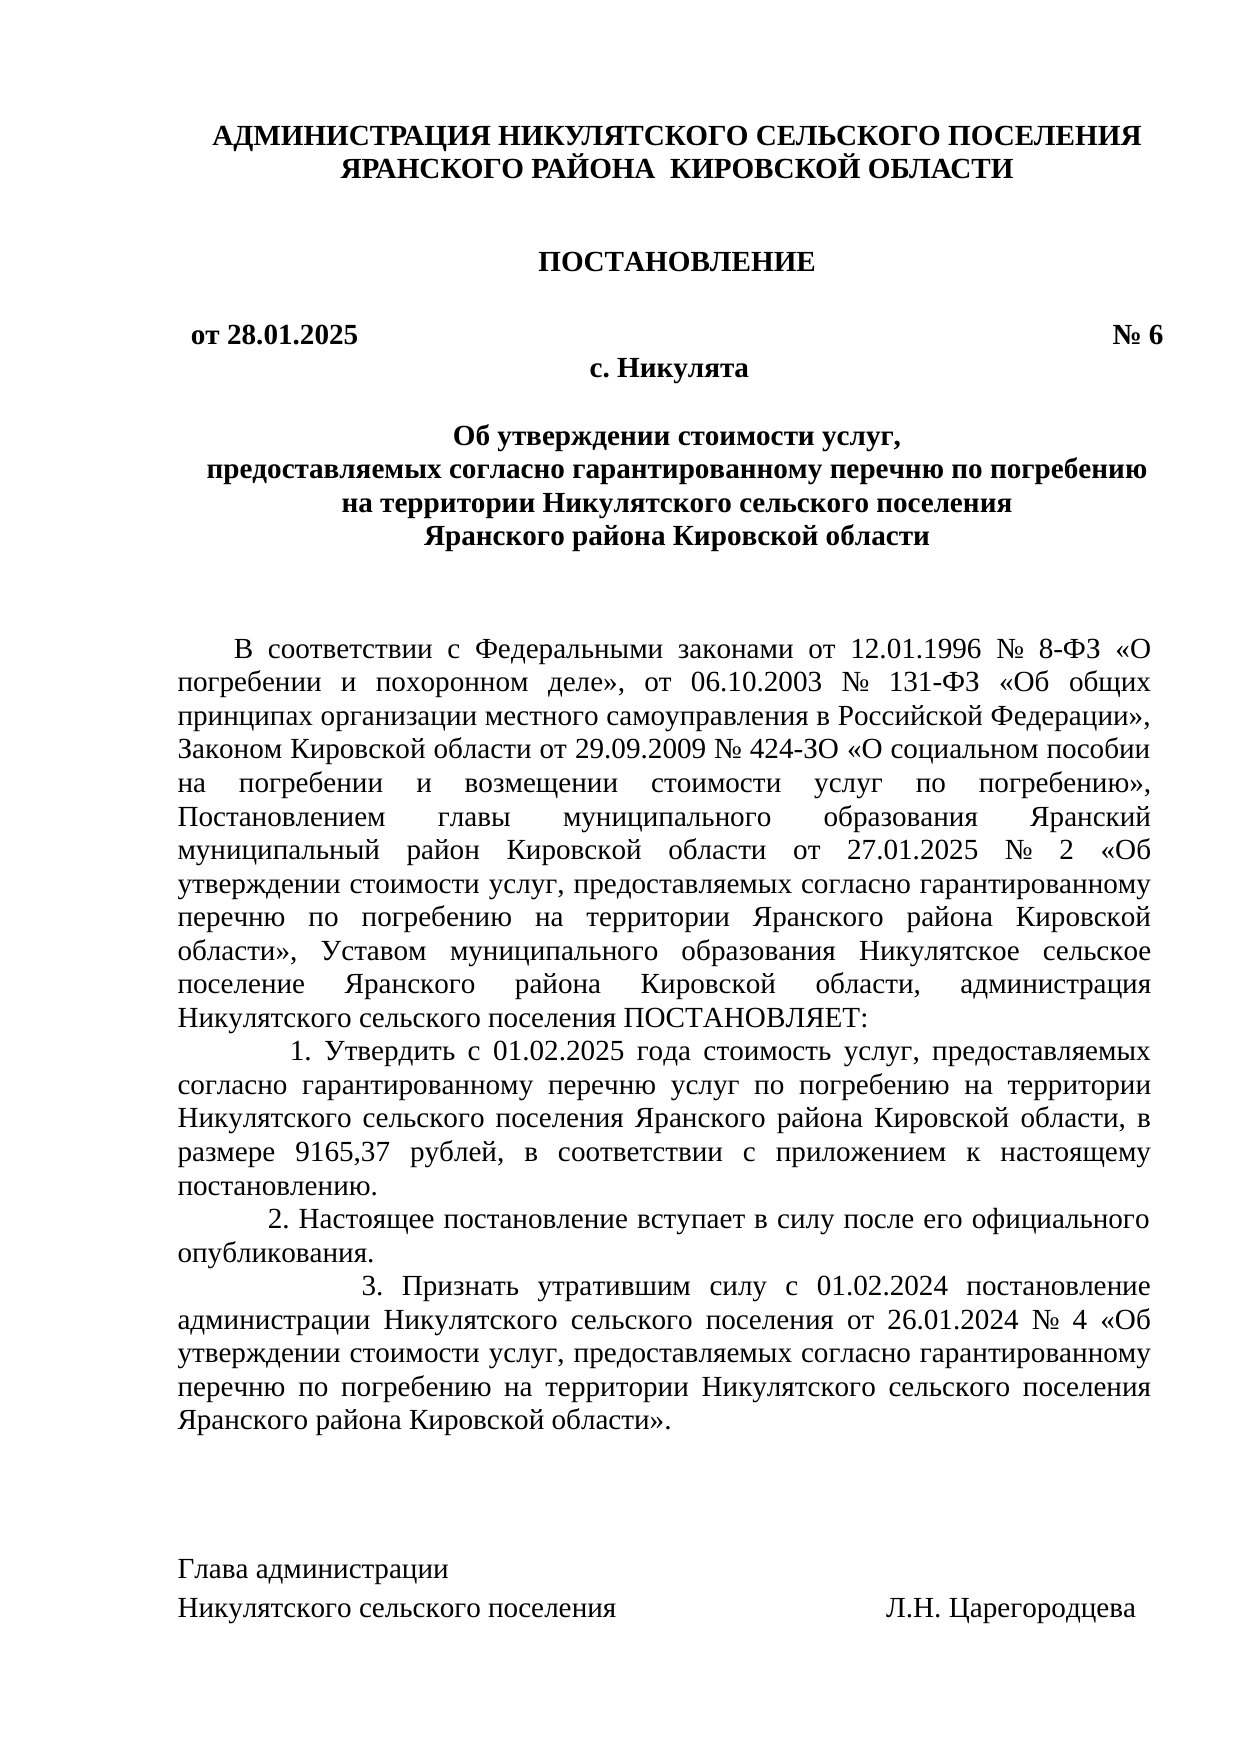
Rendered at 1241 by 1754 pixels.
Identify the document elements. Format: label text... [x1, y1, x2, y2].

text 3. Признать утратившим силу с 01.02.2024 постановление администрации Никулятского сельского поселения от 26.01.2024 № 4 «Об утверждении стоимости услуг, предоставляемых согласно гарантированному перечню по погребению на территории Никулятского сельского поселения Яранского района Кировской области». [177, 1268, 1152, 1436]
text В соответствии с Федеральными законами от 12.01.1996 № 8-ФЗ «О погребении и похоронном деле», от 06.10.2003 № 131-ФЗ «Об общих принципах организации местного самоуправления в Российской Федерации», Законом Кировской области от 29.09.2009 № 424-ЗО «О социальном пособии на погребении и возмещении стоимости услуг по погребению», Постановлением главы муниципального образования Яранский муниципальный район Кировской области от 27.01.2025 № 2 «Об утверждении стоимости услуг, предоставляемых согласно гарантированному перечню по погребению на территории Яранского района Кировской области», Уставом муниципального образования Никулятское сельское поселение Яранского района Кировской области, администрация Никулятского сельского поселения ПОСТАНОВЛЯЕТ: [177, 631, 1152, 1033]
text Глава администрации [177, 1552, 1152, 1585]
table_cell с. Никулята [495, 317, 843, 418]
table_header АДМИНИСТРАЦИЯ НИКУЛЯТСКОГО СЕЛЬСКОГО ПОСЕЛЕНИЯ ЯРАНСКОГО РАЙОНА КИРОВСКОЙ ОБЛАСТИ ПОСТАНОВЛЕНИЕ [179, 118, 1174, 317]
table_cell от 28.01.2025 [179, 317, 495, 418]
text 2. Настоящее постановление вступает в силу после его официального опубликования. [177, 1201, 1152, 1268]
text 1. Утвердить с 01.02.2025 года стоимость услуг, предоставляемых согласно гарантированному перечню услуг по погребению на территории Никулятского сельского поселения Яранского района Кировской области, в размере 9165,37 рублей, в соответствии с приложением к настоящему постановлению. [177, 1033, 1152, 1201]
table_cell Об утверждении стоимости услуг, предоставляемых согласно гарантированному перечню по погребению на территории Никулятского сельского поселения Яранского района Кировской области [179, 418, 1174, 585]
table_cell № 6 [843, 317, 1174, 418]
text Никулятского сельского поселения Л.Н. Царегородцева [177, 1590, 1152, 1624]
